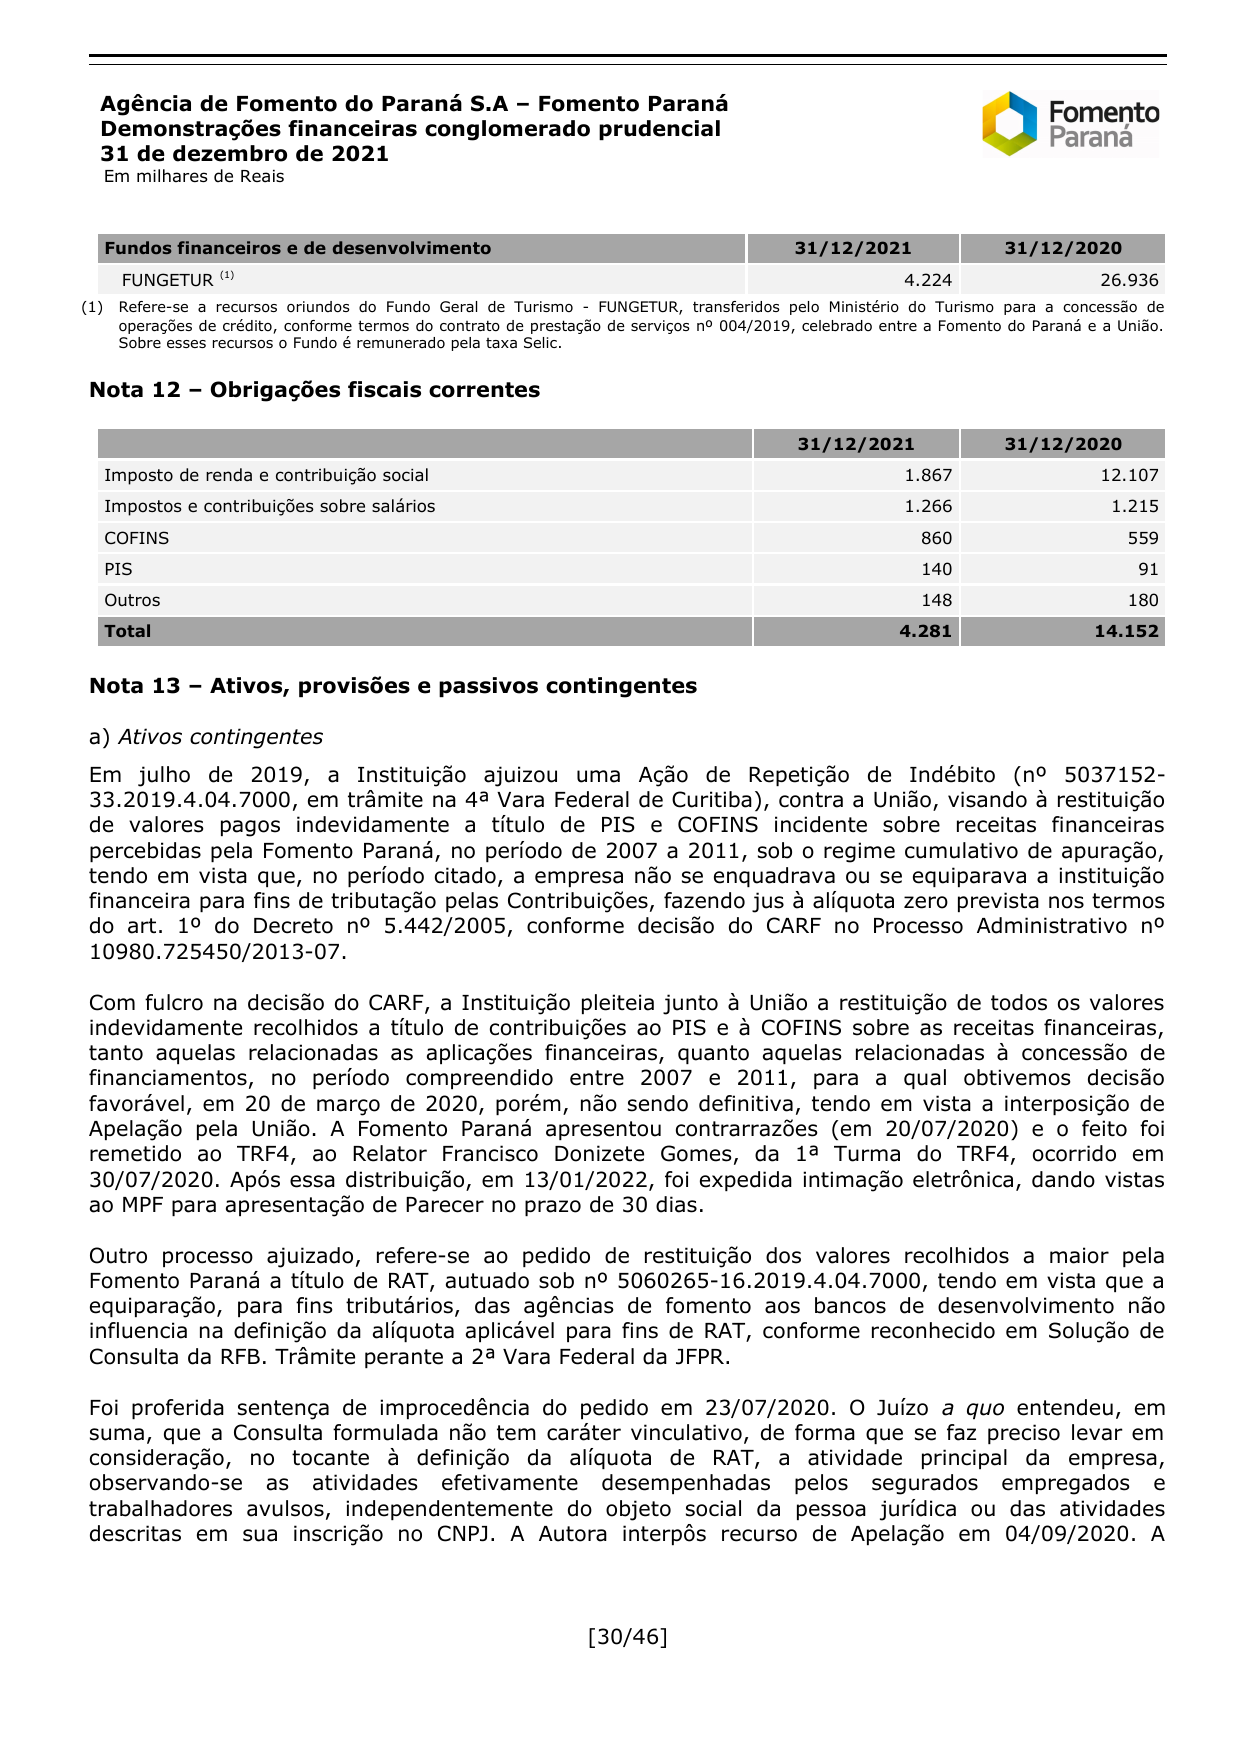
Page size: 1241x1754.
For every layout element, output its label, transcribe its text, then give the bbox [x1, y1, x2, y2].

table_cell 140 [754, 554, 959, 583]
table_cell 12.107 [961, 461, 1165, 490]
table_header 31/12/2020 [961, 429, 1165, 458]
table_cell 860 [754, 523, 959, 552]
table_cell FUNGETUR (1) [98, 265, 745, 294]
table_header 31/12/2021 [754, 429, 959, 458]
text Em julho de 2019, a Instituição ajuizou uma Ação de Repetição de Indébito (nº 5037152-33.2019.4.04.7000, em trâmite na 4ª Vara Federal de Curitiba), contra a União, visando à restituição de valores pagos indevidamente a título de PIS e COFINS incidente sobre receitas financeiras percebidas pela Fomento Paraná, no período de 2007 a 2011, sob o regime cumulativo de apuração, tendo em vista que, no período citado, a empresa não se enquadrava ou se equiparava a instituição financeira para fins de tributação pelas Contribuições, fazendo jus à alíquota zero prevista nos termos do art. 1º do Decreto nº 5.442/2005, conforme decisão do CARF no Processo Administrativo nº 10980.725450/2013-07. [89, 761, 1167, 964]
table_cell 4.224 [748, 265, 959, 294]
table_header 31/12/2020 [961, 234, 1165, 263]
table_cell 4.281 [754, 617, 959, 646]
text Com fulcro na decisão do CARF, a Instituição pleiteia junto à União a restituição de todos os valores indevidamente recolhidos a título de contribuições ao PIS e à COFINS sobre as receitas financeiras, tanto aquelas relacionadas as aplicações financeiras, quanto aquelas relacionadas à concessão de financiamentos, no período compreendido entre 2007 e 2011, para a qual obtivemos decisão favorável, em 20 de março de 2020, porém, não sendo definitiva, tendo em vista a interposição de Apelação pela União. A Fomento Paraná apresentou contrarrazões (em 20/07/2020) e o feito foi remetido ao TRF4, ao Relator Francisco Donizete Gomes, da 1ª Turma do TRF4, ocorrido em 30/07/2020. Após essa distribuição, em 13/01/2022, foi expedida intimação eletrônica, dando vistas ao MPF para apresentação de Parecer no prazo de 30 dias. [89, 989, 1167, 1217]
text Outro processo ajuizado, refere-se ao pedido de restituição dos valores recolhidos a maior pela Fomento Paraná a título de RAT, autuado sob nº 5060265-16.2019.4.04.7000, tendo em vista que a equiparação, para fins tributários, das agências de fomento aos bancos de desenvolvimento não influencia na definição da alíquota aplicável para fins de RAT, conforme reconhecido em Solução de Consulta da RFB. Trâmite perante a 2ª Vara Federal da JFPR. [89, 1242, 1167, 1369]
table_cell 1.266 [754, 492, 959, 521]
list Nota 12 – Obrigações fiscais correntes [89, 377, 1167, 402]
table_cell Imposto de renda e contribuição social [98, 461, 752, 490]
table_cell 180 [961, 586, 1165, 615]
table_cell Outros [98, 586, 752, 615]
picture [982, 90, 1160, 158]
table_header Fundos financeiros e de desenvolvimento [98, 234, 745, 263]
table_header [98, 429, 752, 458]
table_cell 148 [754, 586, 959, 615]
table_cell COFINS [98, 523, 752, 552]
table_cell PIS [98, 554, 752, 583]
table_cell Total [98, 617, 752, 646]
table_cell Impostos e contribuições sobre salários [98, 492, 752, 521]
list Nota 13 – Ativos, provisões e passivos contingentes [89, 673, 1167, 698]
table_cell 26.936 [961, 265, 1165, 294]
table_cell 91 [961, 554, 1165, 583]
table_cell 14.152 [961, 617, 1165, 646]
table_cell 1.215 [961, 492, 1165, 521]
list Ativos contingentes [89, 723, 1167, 749]
list Refere-se a recursos oriundos do Fundo Geral de Turismo - FUNGETUR, transferidos pelo Ministério do Turismo para a concessão de operações de crédito, conforme termos do contrato de prestação de serviços nº 004/2019, celebrado entre a Fomento do Paraná e a União. Sobre esses recursos o Fundo é remunerado pela taxa Selic. [81, 296, 1167, 352]
table_cell 1.867 [754, 461, 959, 490]
table_header 31/12/2021 [748, 234, 959, 263]
table_cell 559 [961, 523, 1165, 552]
